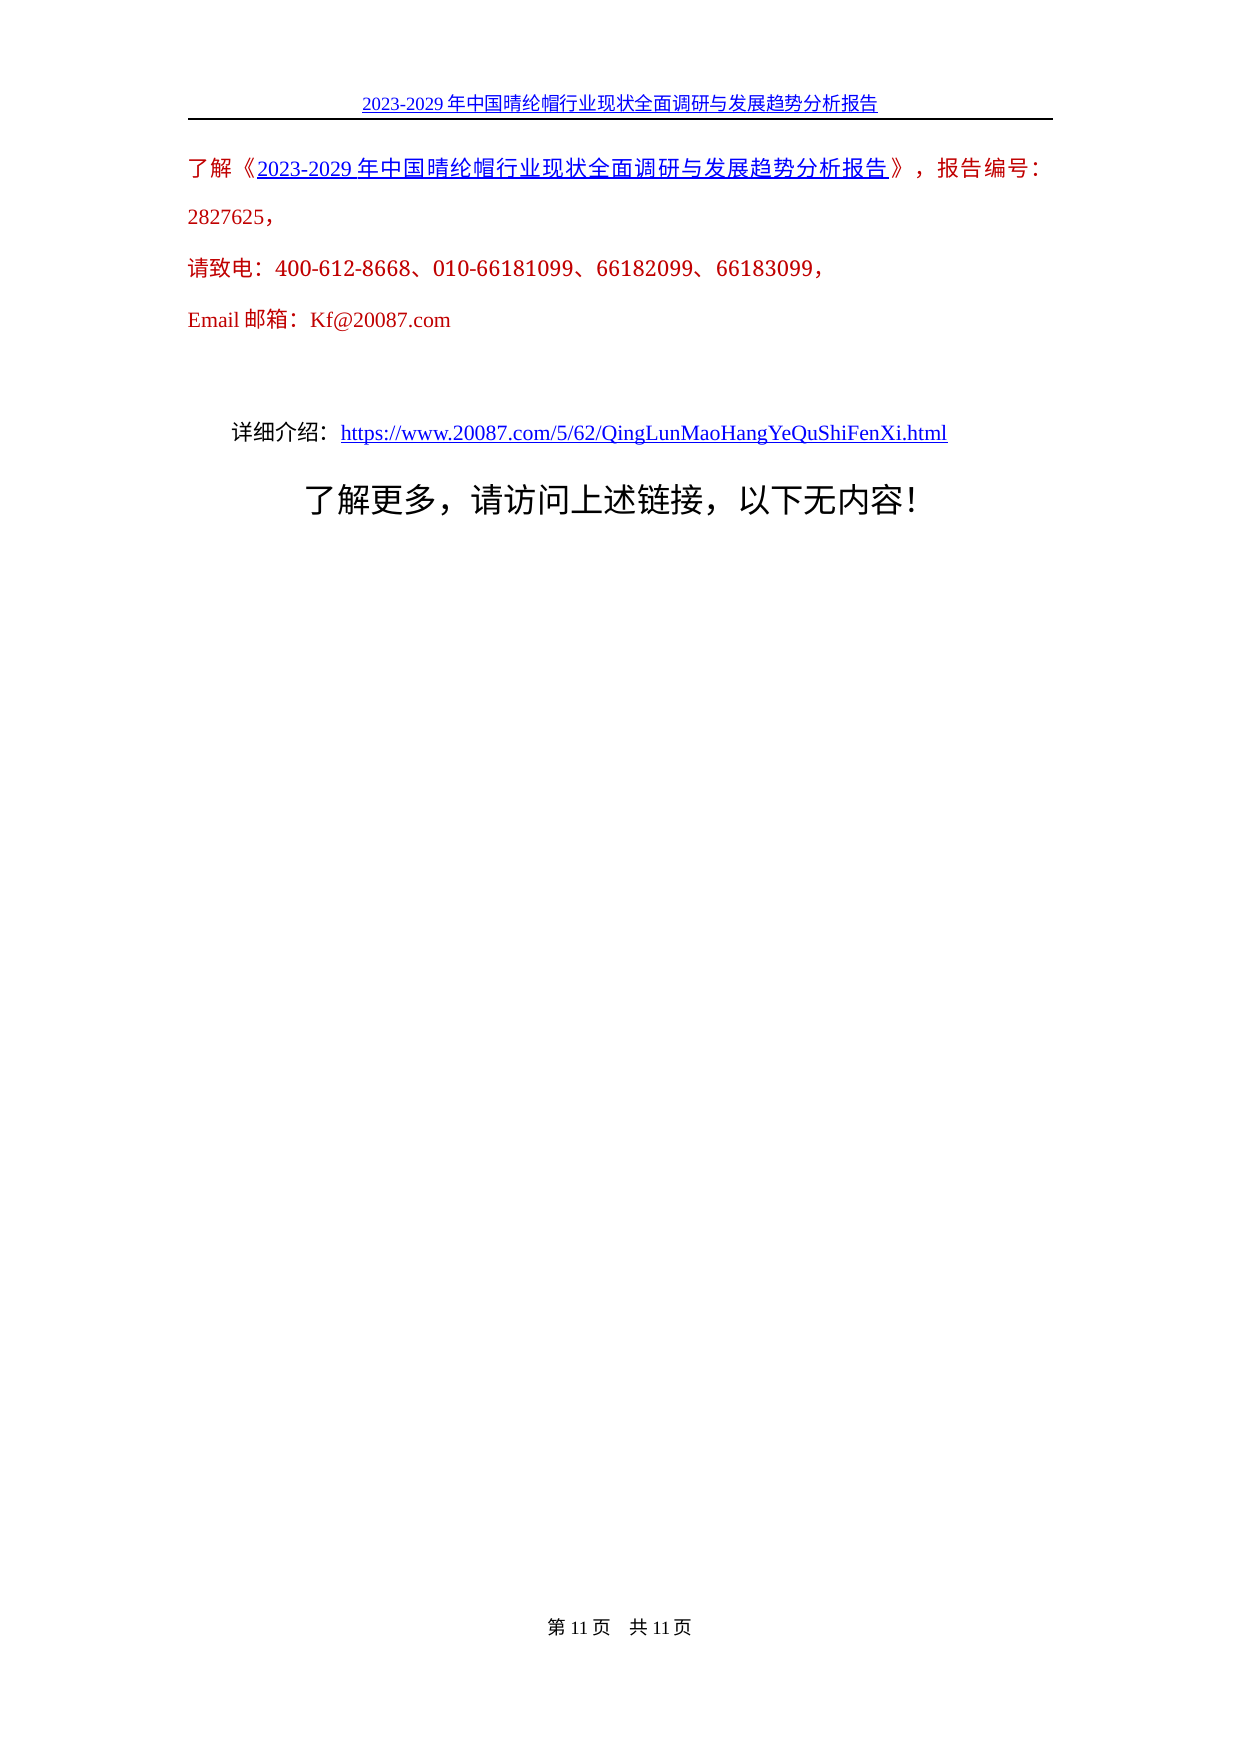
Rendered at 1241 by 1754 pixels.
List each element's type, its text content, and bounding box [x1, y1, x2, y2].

text 了解《2023-2029年中国晴纶帽行业现状全面调研与发展趋势分析报告》，报告编号：2827625， [187, 150, 1053, 231]
text 请致电：400-612-8668、010-66181099、66182099、66183099， [187, 251, 1053, 283]
text Email邮箱：Kf@20087.com [187, 302, 1053, 334]
title 了解更多，请访问上述链接，以下无内容！ [187, 465, 1053, 530]
text 详细介绍：https://www.20087.com/5/62/QingLunMaoHangYeQuShiFenXi.html [187, 415, 1053, 447]
